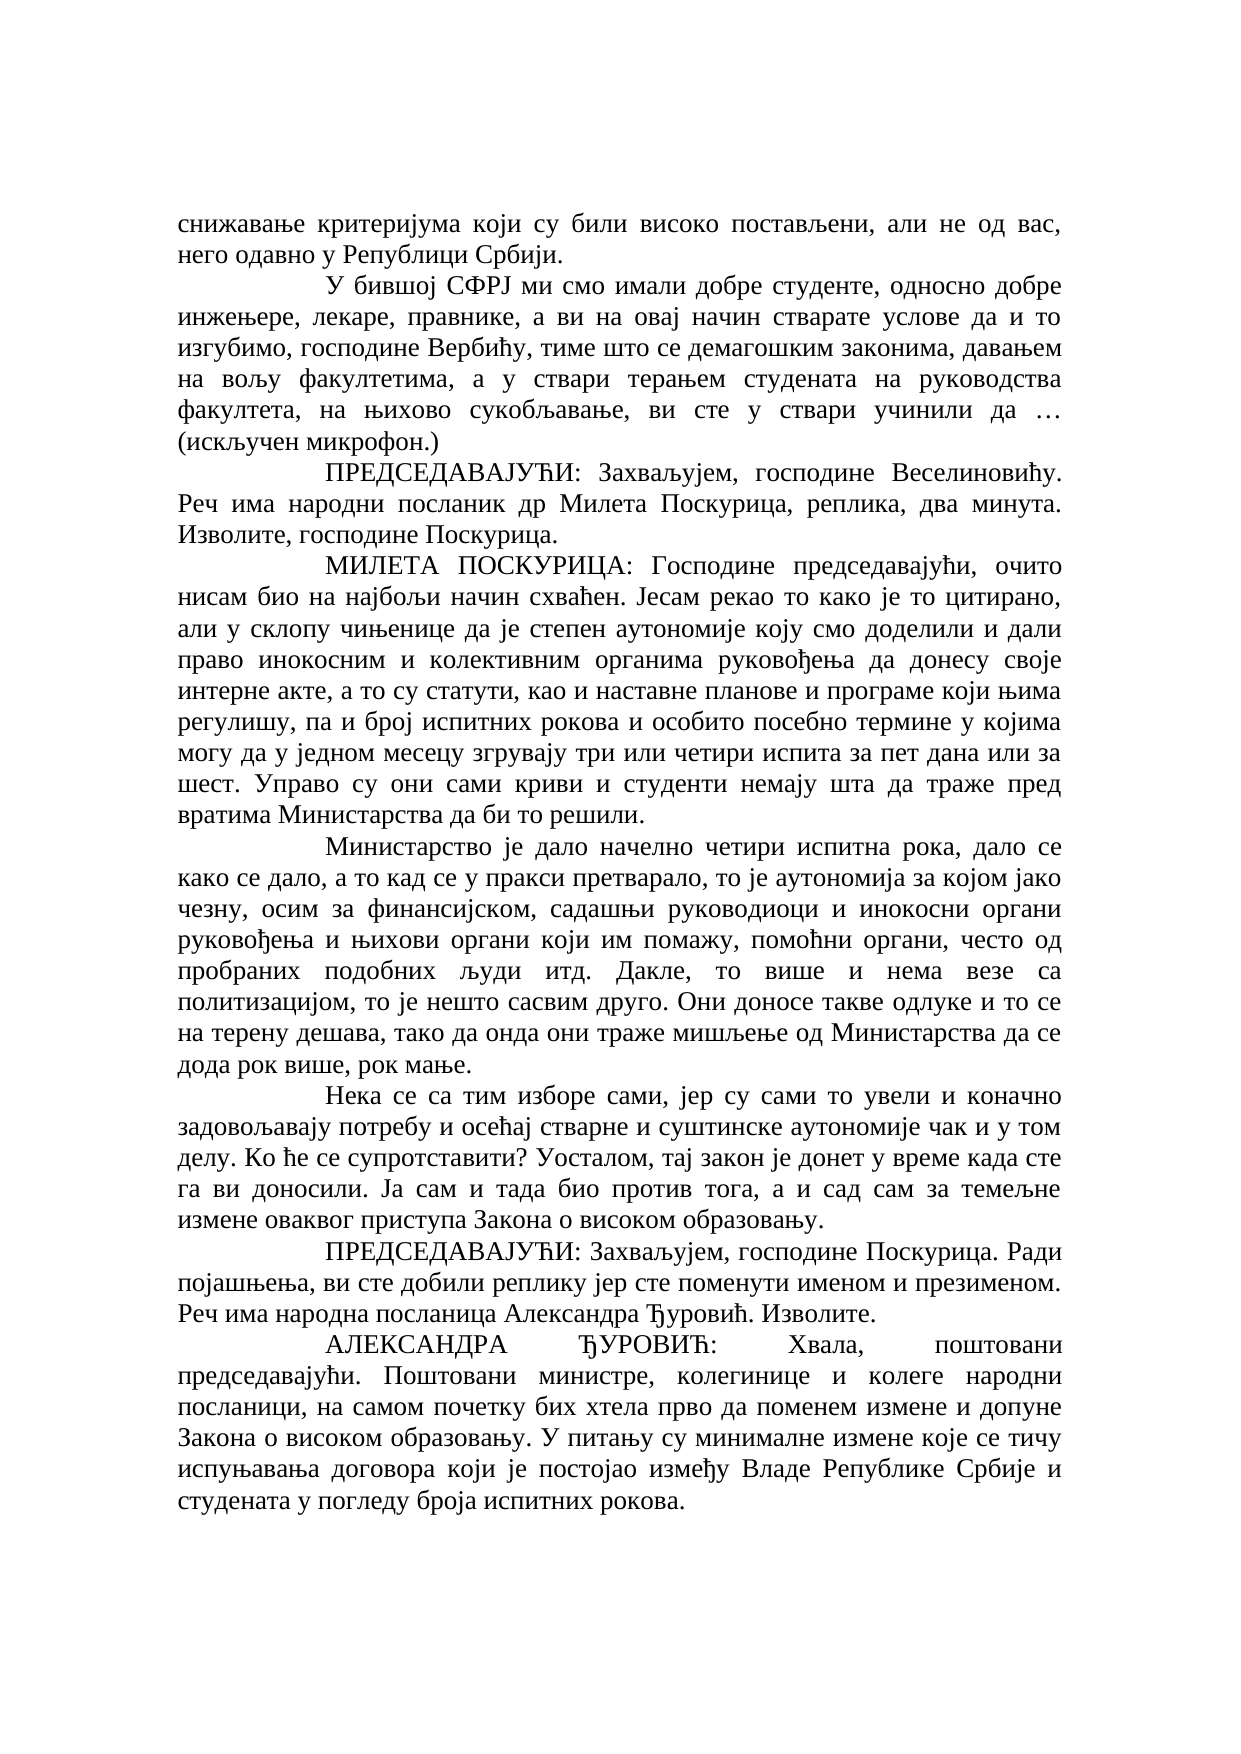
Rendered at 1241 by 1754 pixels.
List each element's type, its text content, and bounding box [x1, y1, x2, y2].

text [177, 207, 1063, 269]
text У бившој СФРЈ ми смо имали добре студенте, односно добре инжењере, лекаре, правнике, а ви на овај начин стварате услове да и то изгубимо, господине Вербићу, тиме што се демагошким законима, давањем на вољу факултетима, а у ствари терањем студената на руководства факултета, на њихово сукобљавање, ви сте у ствари учинили да … (искључен микрофон.) [177, 269, 1063, 456]
text Министарство је дало начелно четири испитна рока, дало се како се дало, а то кад се у пракси претварало, то је аутономија за којом јако чезну, осим за финансијском, садашњи руководиоци и инокосни органи руковођења и њихови органи који им помажу, помоћни органи, често од пробраних подобних људи итд. Дакле, то више и нема везе са политизацијом, то је нешто сасвим друго. Они доносе такве одлуке и то се на терену дешава, тако да онда они траже мишљење од Министарства да се дода рок више, рок мање. [177, 830, 1063, 1079]
text ПРЕДСЕДАВАЈУЋИ: Захваљујем, господине Веселиновићу. Реч има народни посланик др Милета Поскурица, реплика, два минута. Изволите, господине Поскурица. [177, 456, 1063, 549]
text АЛЕКСАНДРА ЂУРОВИЋ: Хвала, поштовани председавајући. Поштовани министре, колегинице и колеге народни посланици, на самом почетку бих хтела прво да поменем измене и допуне Закона о високом образовању. У питању су минималне измене које се тичу испуњавања договора који је постојао између Владе Републике Србије и студената у погледу броја испитних рокова. [177, 1328, 1063, 1515]
text Нека се са тим изборе сами, јер су сами то увели и коначно задовољавају потребу и осећај стварне и суштинске аутономије чак и у том делу. Ко ће се супротставити? Уосталом, тај закон је донет у време када сте га ви доносили. Ја сам и тада био против тога, а и сад сам за темељне измене оваквог приступа Закона о високом образовању. [177, 1079, 1063, 1234]
text МИЛЕТА ПОСКУРИЦА: Господине председавајући, очито нисам био на најбољи начин схваћен. Јесам рекао то како је то цитирано, али у склопу чињенице да је степен аутономије коју смо доделили и дали право инокосним и колективним органима руковођења да донесу своје интерне акте, а то су статути, као и наставне планове и програме који њима регулишу, па и број испитних рокова и особито посебно термине у којима могу да у једном месецу згрувају три или четири испита за пет дана или за шест. Управо су они сами криви и студенти немају шта да траже пред вратима Министарства да би то решили. [177, 549, 1063, 830]
text ПРЕДСЕДАВАЈУЋИ: Захваљујем, господине Поскурица. Ради појашњења, ви сте добили реплику јер сте поменути именом и презименом. Реч има народна посланица Александра Ђуровић. Изволите. [177, 1234, 1063, 1328]
